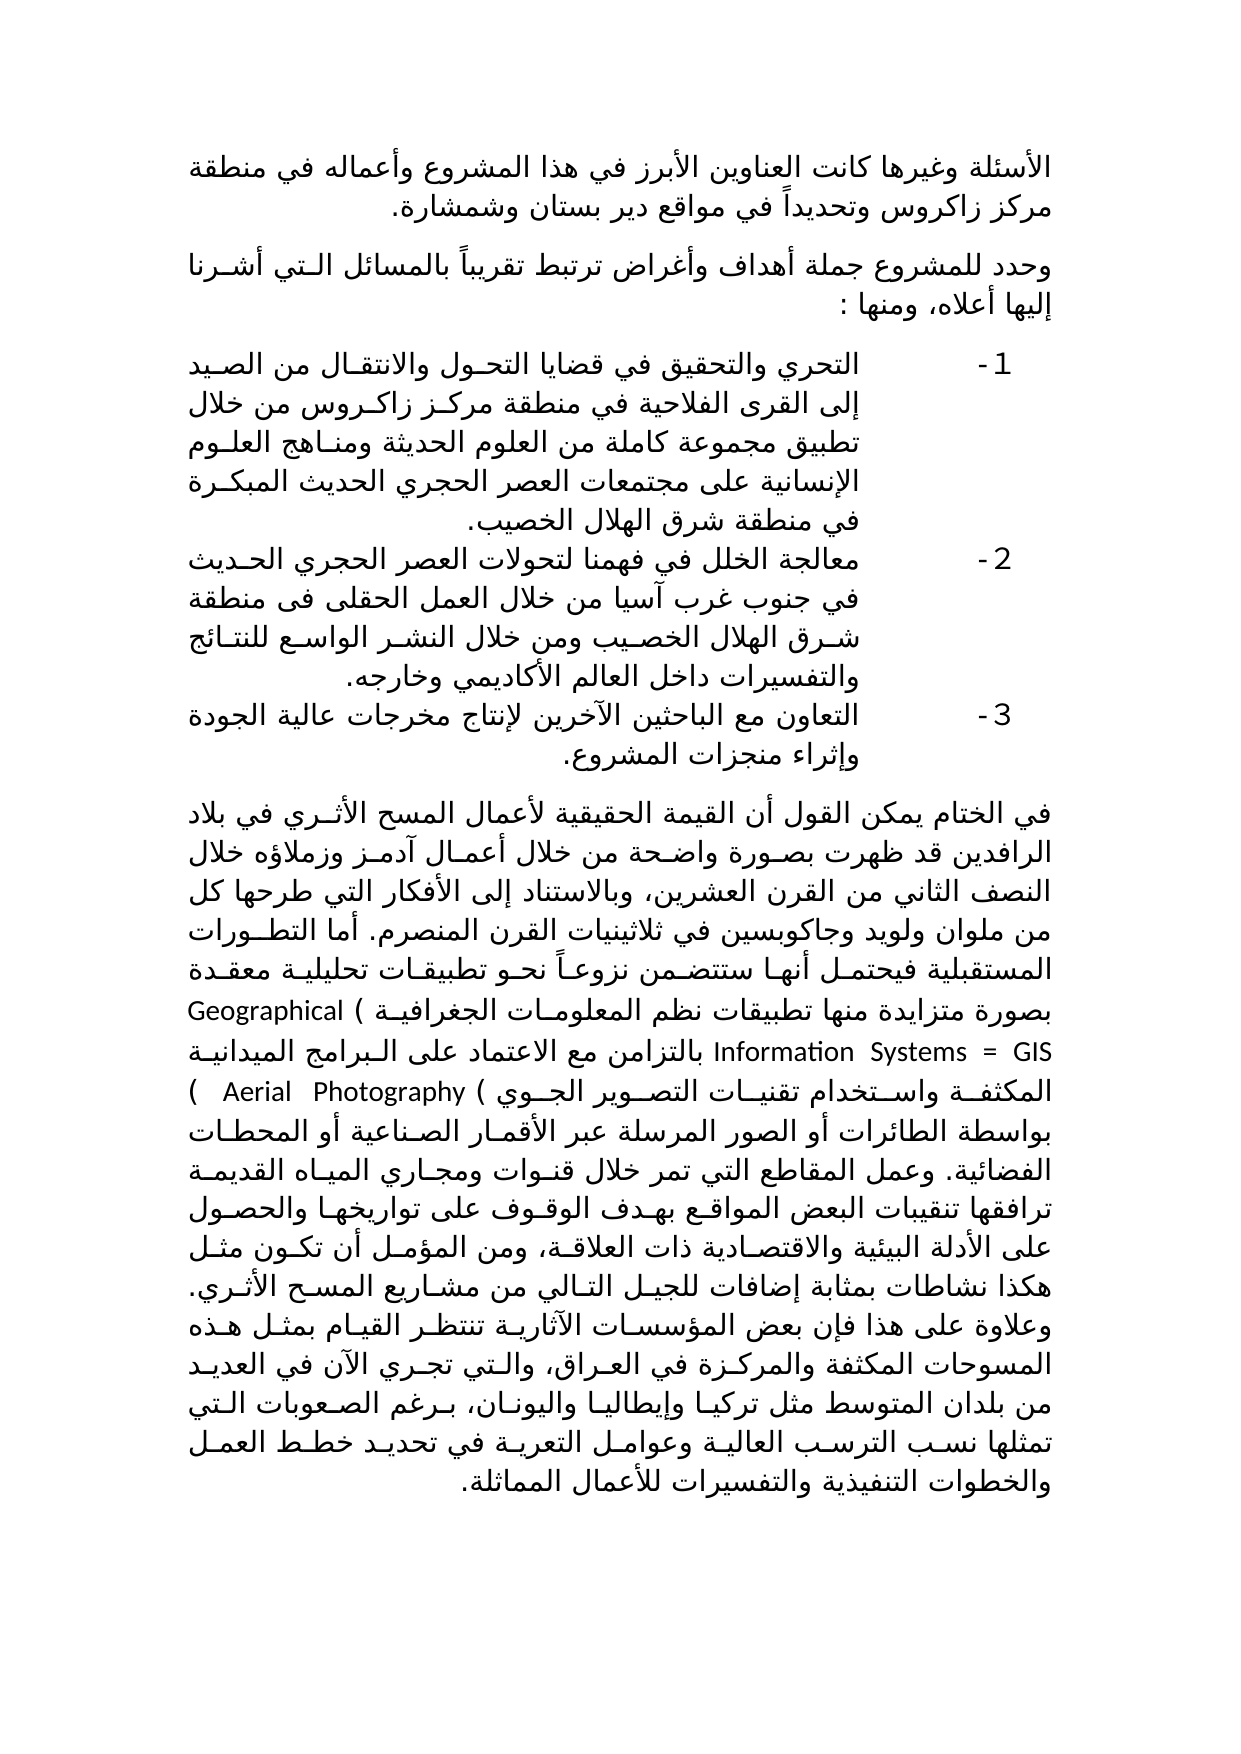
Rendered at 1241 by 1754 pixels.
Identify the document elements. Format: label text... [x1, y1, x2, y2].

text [187, 150, 1053, 223]
list معالجة الخلل في فهمنا لتحولات العصر الحجري الحديث في جنوب غرب آسيا من خلال العمل الحقلى فى منطقة شرق الهلال الخصيب ومن خلال النشر الواسع للنتائج والتفسيرات داخل العالم الأكاديمي وخارجه. [187, 542, 978, 693]
text في الختام يمكن القول أن القيمة الحقيقية لأعمال المسح الأثري في بلاد الرافدين قد ظهرت بصورة واضحة من خلال أعمال آدمز وزملاؤه خلال النصف الثاني من القرن العشرين، وبالاستناد إلى الأفكار التي طرحها كل من ملوان ولويد وجاكوبسين في ثلاثينيات القرن المنصرم. أما التطورات المستقبلية فيحتمل أنها ستتضمن نزوعاً نحو تطبيقات تحليلية معقدة بصورة متزايدة منها تطبيقات نظم المعلومات الجغرافية ) Geographical Information Systems = GIS بالتزامن مع الاعتماد على البرامج الميدانية المكثفة واستخدام تقنيات التصوير الجوي ) Aerial Photography ) بواسطة الطائرات أو الصور المرسلة عبر الأقمار الصناعية أو المحطات الفضائية. وعمل المقاطع التي تمر خلال قنوات ومجاري المياه القديمة ترافقها تنقيبات البعض المواقع بهدف الوقوف على تواريخها والحصول على الأدلة البيئية والاقتصادية ذات العلاقة، ومن المؤمل أن تكون مثل هكذا نشاطات بمثابة إضافات للجيل التالي من مشاريع المسح الأثري. وعلاوة على هذا فإن بعض المؤسسات الآثارية تنتظر القيام بمثل هذه المسوحات المكثفة والمركزة في العراق، والتي تجري الآن في العديد من بلدان المتوسط مثل تركيا وإيطاليا واليونان، برغم الصعوبات التي تمثلها نسب الترسب العالية وعوامل التعرية في تحديد خطط العمل والخطوات التنفيذية والتفسيرات للأعمال المماثلة. [187, 797, 1053, 1498]
list التعاون مع الباحثين الآخرين لإنتاج مخرجات عالية الجودة وإثراء منجزات المشروع. [187, 698, 978, 771]
list التحري والتحقيق في قضايا التحول والانتقال من الصيد إلى القرى الفلاحية في منطقة مركز زاكروس من خلال تطبيق مجموعة كاملة من العلوم الحديثة ومناهج العلوم الإنسانية على مجتمعات العصر الحجري الحديث المبكرة في منطقة شرق الهلال الخصيب. [187, 347, 978, 537]
text وحدد للمشروع جملة أهداف وأغراض ترتبط تقريباً بالمسائل التي أشرنا إليها أعلاه، ومنها : [187, 249, 1053, 322]
